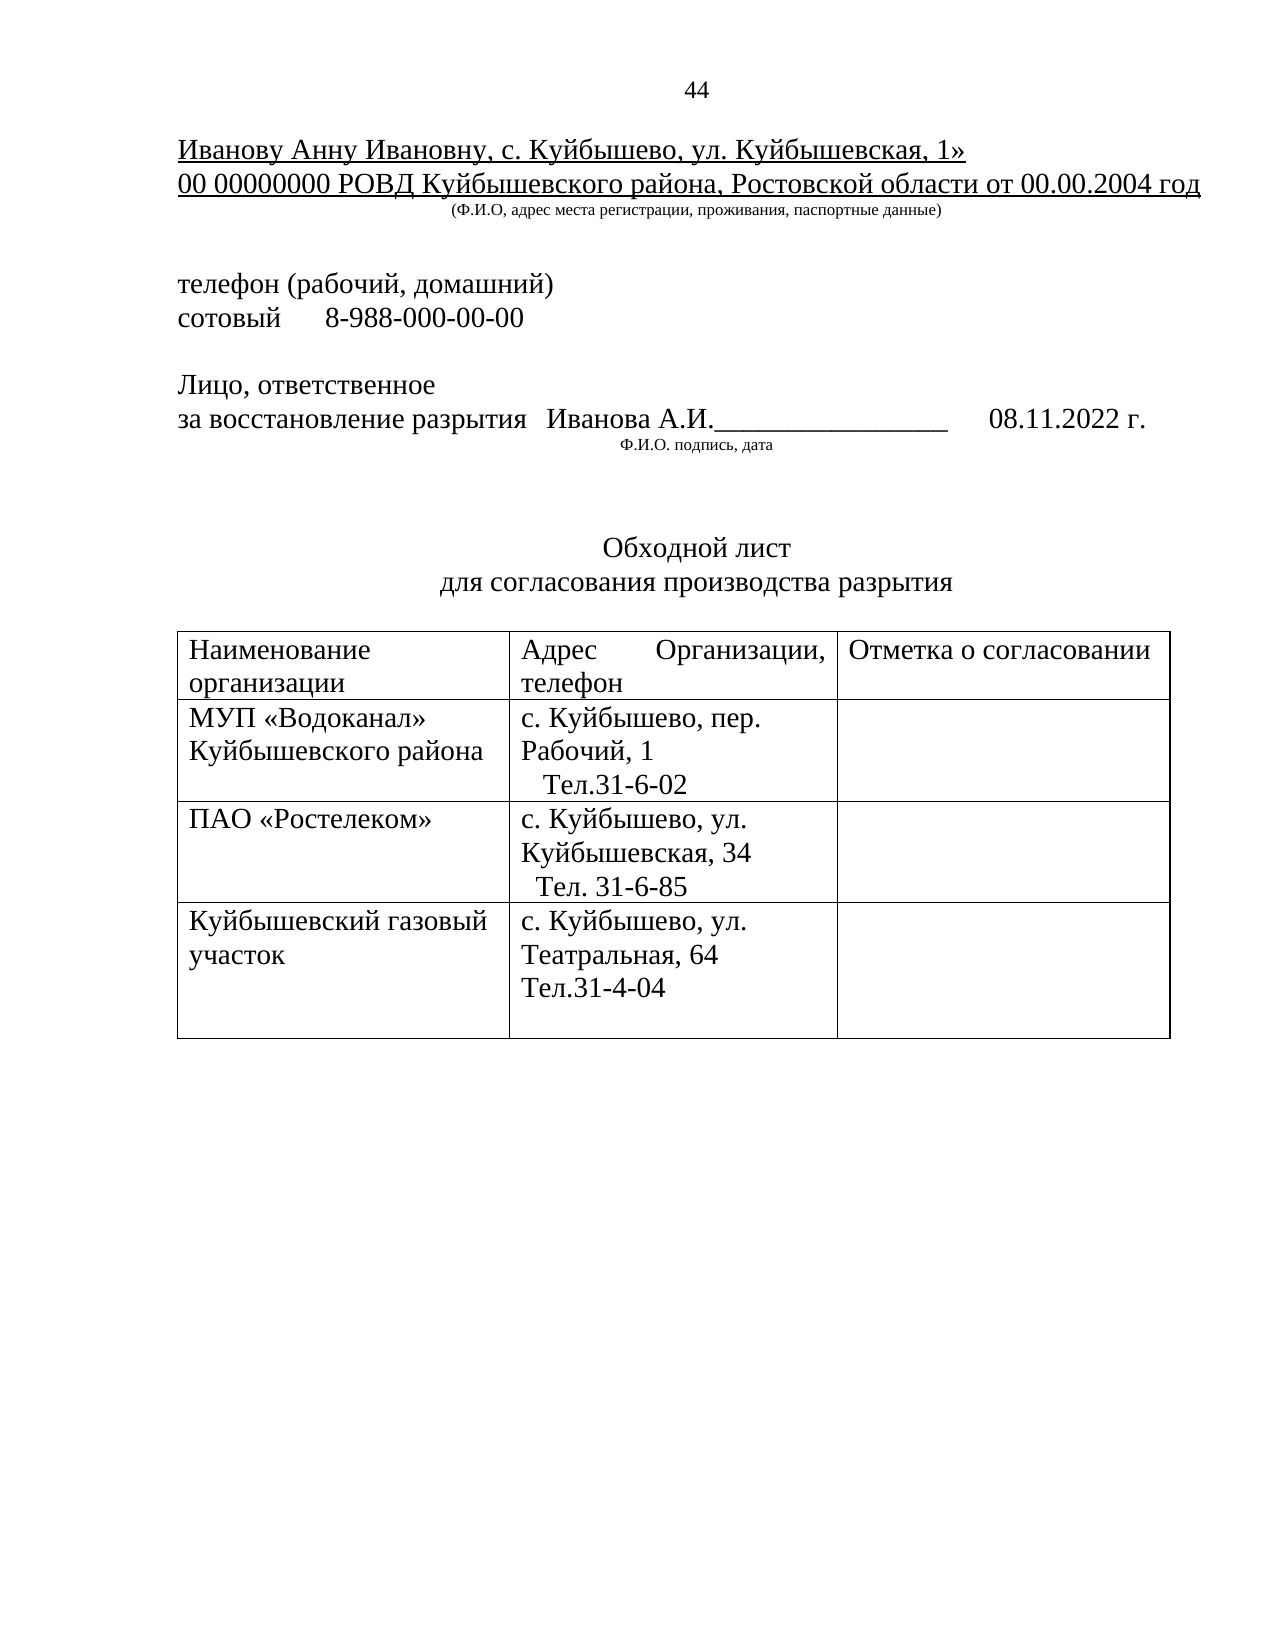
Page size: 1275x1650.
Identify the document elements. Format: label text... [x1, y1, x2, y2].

table_cell [838, 802, 1169, 902]
text сотовый 8-988-000-00-00 [177, 300, 1216, 334]
table_cell [838, 700, 1169, 801]
text для согласования производства разрытия [177, 564, 1216, 597]
text 00 00000000 РОВД Куйбышевского района, Ростовской области от 00.00.2004 год [177, 166, 1216, 199]
table_cell Куйбышевский газовый участок [178, 903, 509, 1037]
text Иванову Анну Ивановну, с. Куйбышево, ул. Куйбышевская, 1» [177, 132, 1216, 166]
text (Ф.И.О, адрес места регистрации, проживания, паспортные данные) [177, 199, 1216, 233]
table_cell с. Куйбышево, пер. Рабочий, 1 Тел.31-6-02 [510, 700, 837, 801]
text Ф.И.О. подпись, дата [177, 434, 1216, 468]
table_header Адрес Организации, телефон [510, 632, 837, 699]
text Обходной лист [177, 530, 1216, 564]
table_header Наименование организации [178, 632, 509, 699]
text телефон (рабочий, домашний) [177, 267, 1216, 300]
table_cell с. Куйбышево, ул. Куйбышевская, 34 Тел. 31-6-85 [510, 802, 837, 902]
table_cell [838, 903, 1169, 1037]
text Лицо, ответственное [177, 367, 1216, 401]
table_cell ПАО «Ростелеком» [178, 802, 509, 902]
text за восстановление разрытия Иванова А.И.________________ 08.11.2022 г. [177, 401, 1216, 434]
table_cell с. Куйбышево, ул. Театральная, 64 Тел.31-4-04 [510, 903, 837, 1037]
table_header Отметка о согласовании [838, 632, 1169, 699]
table_cell МУП «Водоканал» Куйбышевского района [178, 700, 509, 801]
